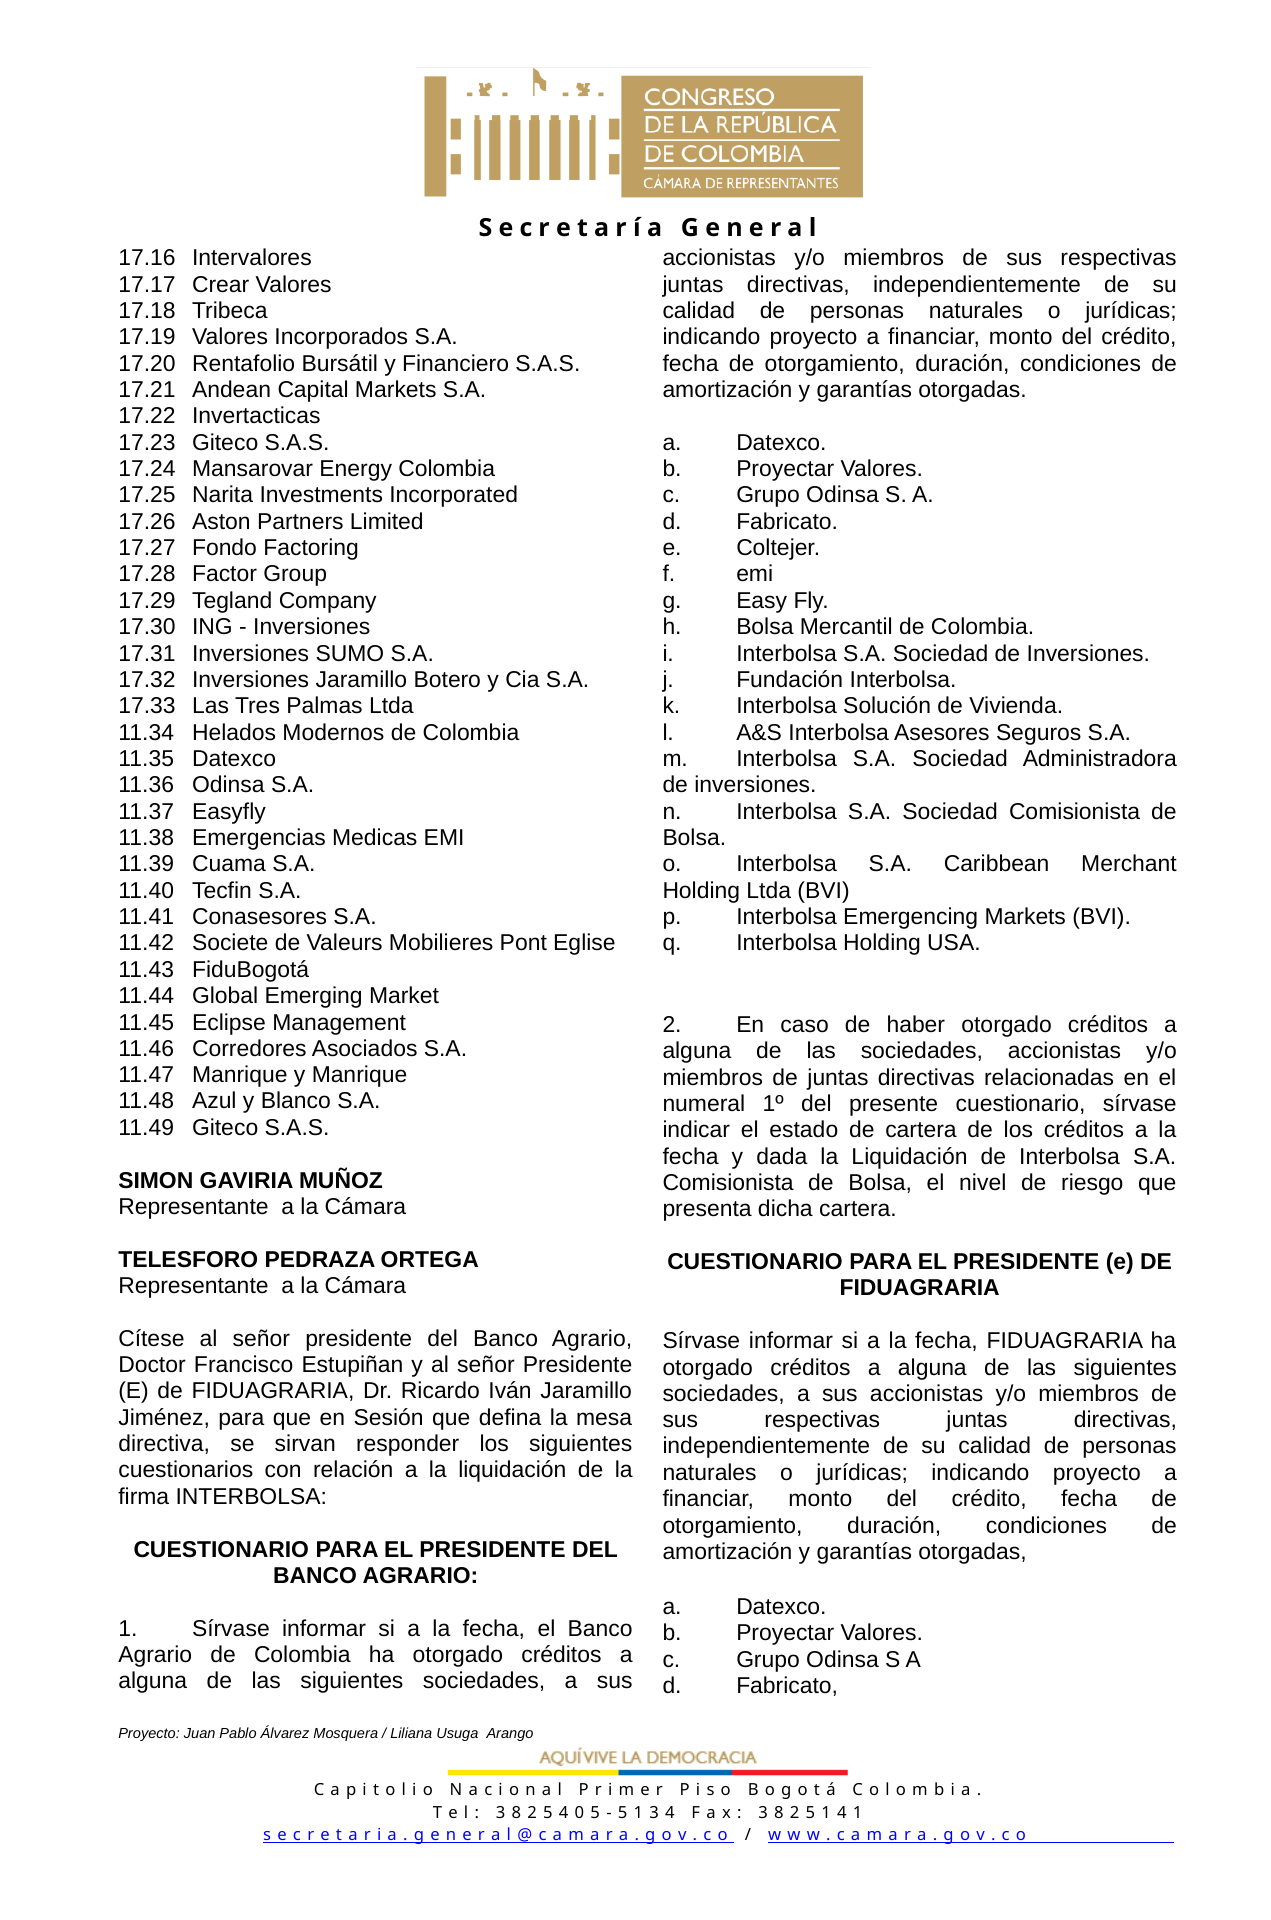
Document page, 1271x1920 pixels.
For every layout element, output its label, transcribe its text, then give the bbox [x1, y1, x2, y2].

text g. Easy Fly. [662, 587, 1177, 613]
text Cítese al señor presidente del Banco Agrario, Doctor Francisco Estupiñan y al señor Presidente (E) de FIDUAGRARIA, Dr. Ricardo Iván Jaramillo Jiménez, para que en Sesión que defina la mesa directiva, se sirvan responder los siguientes cuestionarios con relación a la liquidación de la firma INTERBOLSA: [118, 1325, 633, 1509]
text 11.47 Manrique y Manrique [118, 1061, 633, 1087]
text 11.38 Emergencias Medicas EMI [118, 824, 633, 850]
text 17.22 Invertacticas [118, 402, 633, 429]
text 17.26 Aston Partners Limited [118, 508, 633, 534]
text i. Interbolsa S.A. Sociedad de Inversiones. [662, 639, 1177, 666]
text f. emi [662, 560, 1177, 587]
text q. Interbolsa Holding USA. [662, 929, 1177, 956]
text SIMON GAVIRIA MUÑOZ [118, 1167, 633, 1193]
text c. Grupo Odinsa S A [662, 1646, 1177, 1672]
text a. Datexco. [662, 1593, 1177, 1619]
text 11.45 Eclipse Management [118, 1008, 633, 1035]
text 11.44 Global Emerging Market [118, 982, 633, 1008]
text 11.48 Azul y Blanco S.A. [118, 1087, 633, 1114]
text o. Interbolsa S.A. Caribbean Merchant Holding Ltda (BVI) [662, 850, 1177, 903]
text 17.25 Narita Investments Incorporated [118, 481, 633, 508]
text a. Datexco. [662, 429, 1177, 455]
picture [435, 1741, 861, 1778]
text 11.41 Conasesores S.A. [118, 903, 633, 929]
text k. Interbolsa Solución de Vivienda. [662, 692, 1177, 718]
text 17.18 Tribeca [118, 297, 633, 323]
text h. Bolsa Mercantil de Colombia. [662, 613, 1177, 639]
text 11.40 Tecfin S.A. [118, 877, 633, 903]
text b. Proyectar Valores. [662, 1619, 1177, 1646]
text Representante a la Cámara [118, 1193, 633, 1219]
text 17.27 Fondo Factoring [118, 534, 633, 560]
list Sírvase informar si a la fecha, el Banco Agrario de Colombia ha otorgado créditos a alguna de las siguientes sociedades, a sus accionistas y/o miembros de sus respectivas juntas directivas, independientemente de su calidad de personas naturales o jurídicas; indicando proyecto a financiar, monto del crédito, fecha de otorgamiento, duración, condiciones de amortización y garantías otorgadas. [662, 244, 1177, 402]
text 17.29 Tegland Company [118, 587, 633, 613]
text TELESFORO PEDRAZA ORTEGA [118, 1246, 633, 1272]
text l. A&S Interbolsa Asesores Seguros S.A. [662, 718, 1177, 745]
text CUESTIONARIO PARA EL PRESIDENTE (e) DE FIDUAGRARIA [662, 1248, 1177, 1301]
text 11.49 Giteco S.A.S. [118, 1114, 633, 1140]
text 17.28 Factor Group [118, 560, 633, 587]
text Representante a la Cámara [118, 1272, 633, 1298]
text 11.46 Corredores Asociados S.A. [118, 1035, 633, 1061]
text p. Interbolsa Emergencing Markets (BVI). [662, 903, 1177, 929]
text 17.16 Intervalores [118, 244, 633, 271]
text 17.24 Mansarovar Energy Colombia [118, 455, 633, 481]
text 11.34 Helados Modernos de Colombia [118, 718, 633, 745]
text Sírvase informar si a la fecha, FIDUAGRARIA ha otorgado créditos a alguna de las siguientes sociedades, a sus accionistas y/o miembros de sus respectivas juntas directivas, independientemente de su calidad de personas naturales o jurídicas; indicando proyecto a financiar, monto del crédito, fecha de otorgamiento, duración, condiciones de amortización y garantías otorgadas, [662, 1327, 1177, 1564]
text 17.19 Valores Incorporados S.A. [118, 323, 633, 349]
text b. Proyectar Valores. [662, 455, 1177, 481]
text 2. En caso de haber otorgado créditos a alguna de las sociedades, accionistas y/o miembros de juntas directivas relacionadas en el numeral 1º del presente cuestionario, sírvase indicar el estado de cartera de los créditos a la fecha y dada la Liquidación de Interbolsa S.A. Comisionista de Bolsa, el nivel de riesgo que presenta dicha cartera. [662, 1011, 1177, 1222]
text j. Fundación Interbolsa. [662, 666, 1177, 692]
text 17.33 Las Tres Palmas Ltda [118, 692, 633, 718]
text 11.35 Datexco [118, 745, 633, 771]
text 11.37 Easyfly [118, 798, 633, 824]
text m. Interbolsa S.A. Sociedad Administradora de inversiones. [662, 745, 1177, 798]
text 17.17 Crear Valores [118, 271, 633, 297]
text 17.21 Andean Capital Markets S.A. [118, 376, 633, 402]
text 11.43 FiduBogotá [118, 956, 633, 982]
text 17.23 Giteco S.A.S. [118, 429, 633, 455]
text 17.32 Inversiones Jaramillo Botero y Cia S.A. [118, 666, 633, 692]
text 11.36 Odinsa S.A. [118, 771, 633, 798]
text n. Interbolsa S.A. Sociedad Comisionista de Bolsa. [662, 798, 1177, 850]
picture [413, 67, 870, 202]
text 11.42 Societe de Valeurs Mobilieres Pont Eglise [118, 929, 633, 956]
text d. Fabricato, [662, 1672, 1177, 1698]
text 17.31 Inversiones SUMO S.A. [118, 639, 633, 666]
text CUESTIONARIO PARA EL PRESIDENTE DEL BANCO AGRARIO: [118, 1536, 633, 1588]
text c. Grupo Odinsa S. A. [662, 481, 1177, 508]
text d. Fabricato. [662, 508, 1177, 534]
list Sírvase informar si a la fecha, el Banco Agrario de Colombia ha otorgado créditos a alguna de las siguientes sociedades, a sus accionistas y/o miembros de sus respectivas juntas directivas, independientemente de su calidad de personas naturales o jurídicas; indicando proyecto a financiar, monto del crédito, fecha de otorgamiento, duración, condiciones de amortización y garantías otorgadas. [118, 1614, 633, 1694]
text 17.30 ING - Inversiones [118, 613, 633, 639]
text 17.20 Rentafolio Bursátil y Financiero S.A.S. [118, 349, 633, 376]
text e. Coltejer. [662, 534, 1177, 560]
text 11.39 Cuama S.A. [118, 850, 633, 877]
